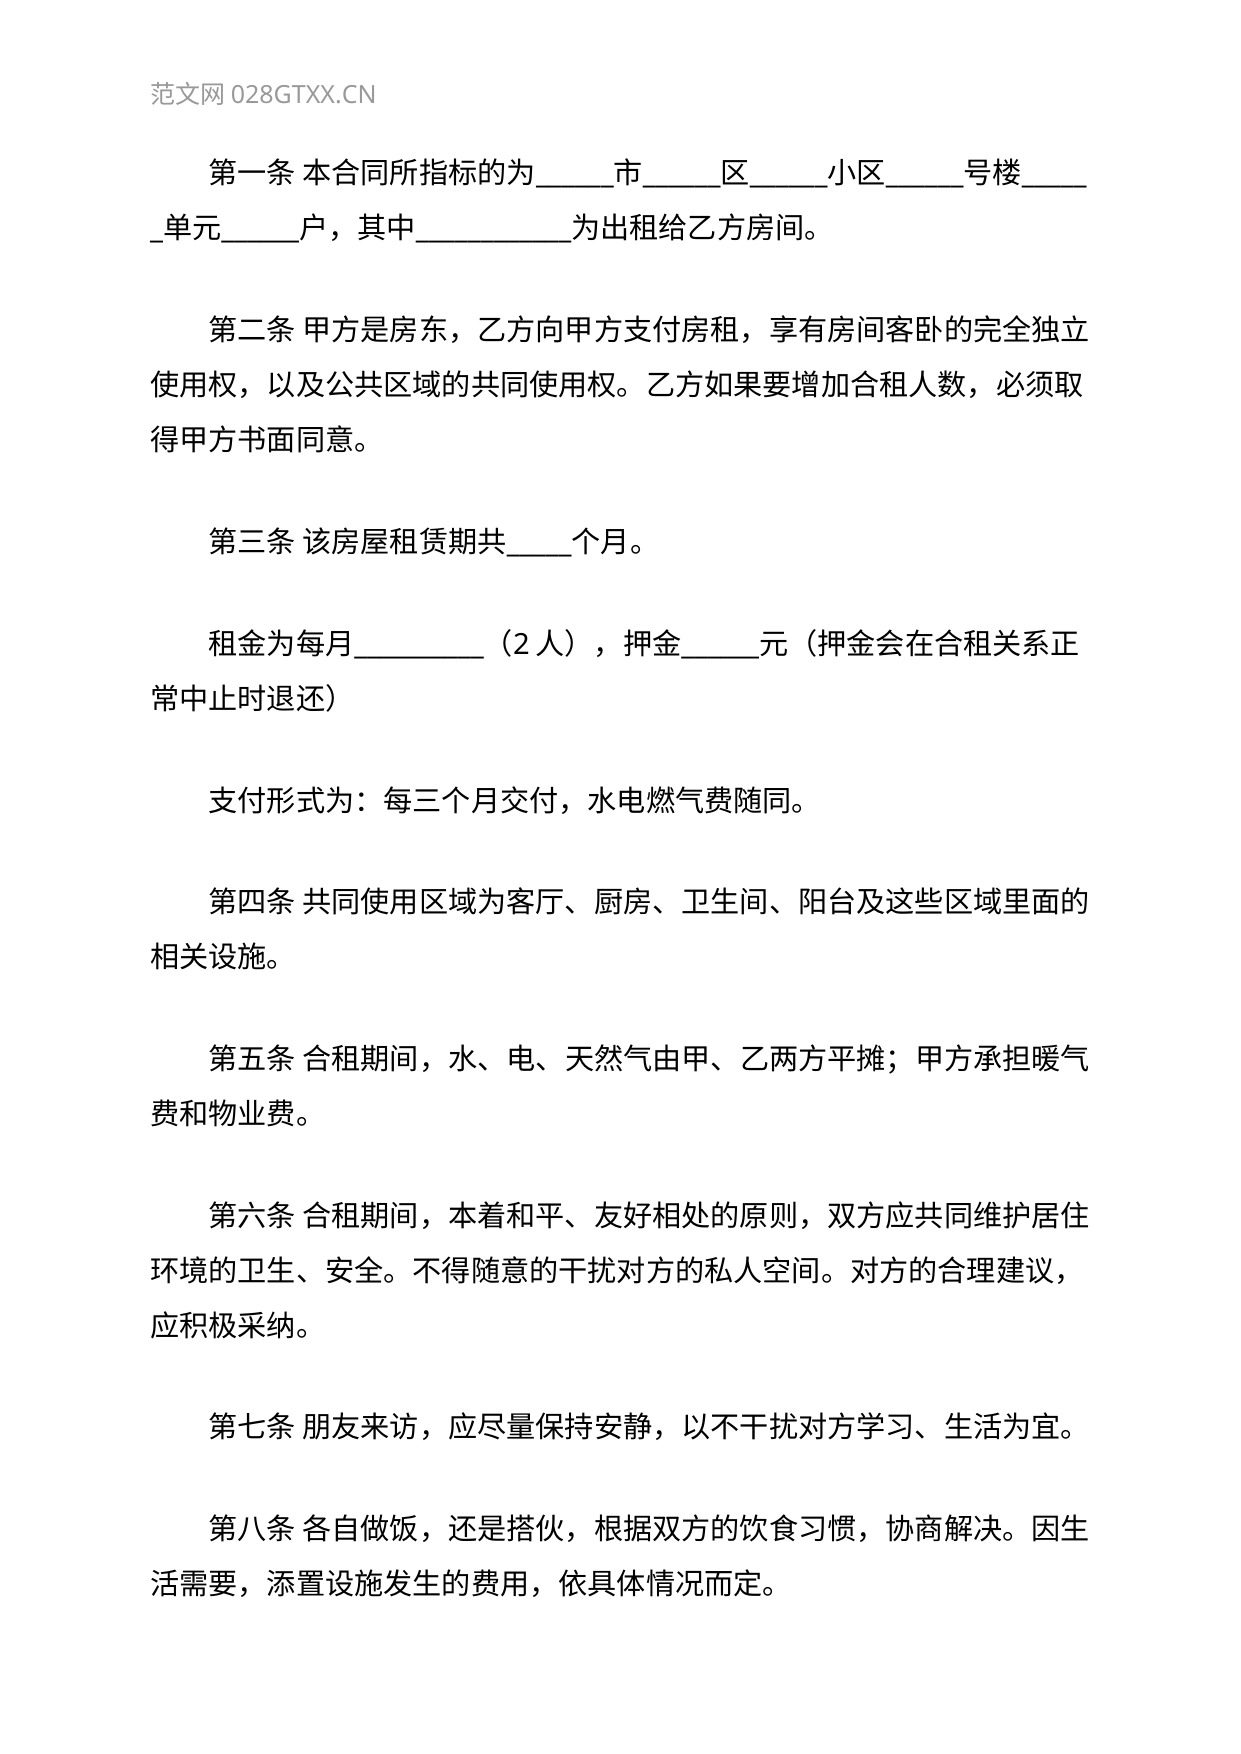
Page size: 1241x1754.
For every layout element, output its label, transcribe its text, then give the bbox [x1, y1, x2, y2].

text 第五条 合租期间，水、电、天然气由甲、乙两方平摊；甲方承担暖气费和物业费。 [150, 1036, 1090, 1133]
text 第四条 共同使用区域为客厅、厨房、卫生间、阳台及这些区域里面的相关设施。 [150, 879, 1090, 976]
text 支付形式为：每三个月交付，水电燃气费随同。 [150, 777, 1090, 819]
text 租金为每月__________（2人），押金______元（押金会在合租关系正常中止时退还） [150, 621, 1090, 718]
text 第二条 甲方是房东，乙方向甲方支付房租，享有房间客卧的完全独立使用权，以及公共区域的共同使用权。乙方如果要增加合租人数，必须取得甲方书面同意。 [150, 307, 1090, 459]
text 第六条 合租期间，本着和平、友好相处的原则，双方应共同维护居住环境的卫生、安全。不得随意的干扰对方的私人空间。对方的合理建议，应积极采纳。 [150, 1192, 1090, 1344]
text 第七条 朋友来访，应尽量保持安静，以不干扰对方学习、生活为宜。 [150, 1404, 1090, 1446]
text 第一条 本合同所指标的为______市______区______小区______号楼______单元______户，其中____________为出租给乙方房间。 [150, 150, 1090, 247]
text 第八条 各自做饭，还是搭伙，根据双方的饮食习惯，协商解决。因生活需要，添置设施发生的费用，依具体情况而定。 [150, 1506, 1090, 1603]
text 第三条 该房屋租赁期共_____个月。 [150, 518, 1090, 561]
